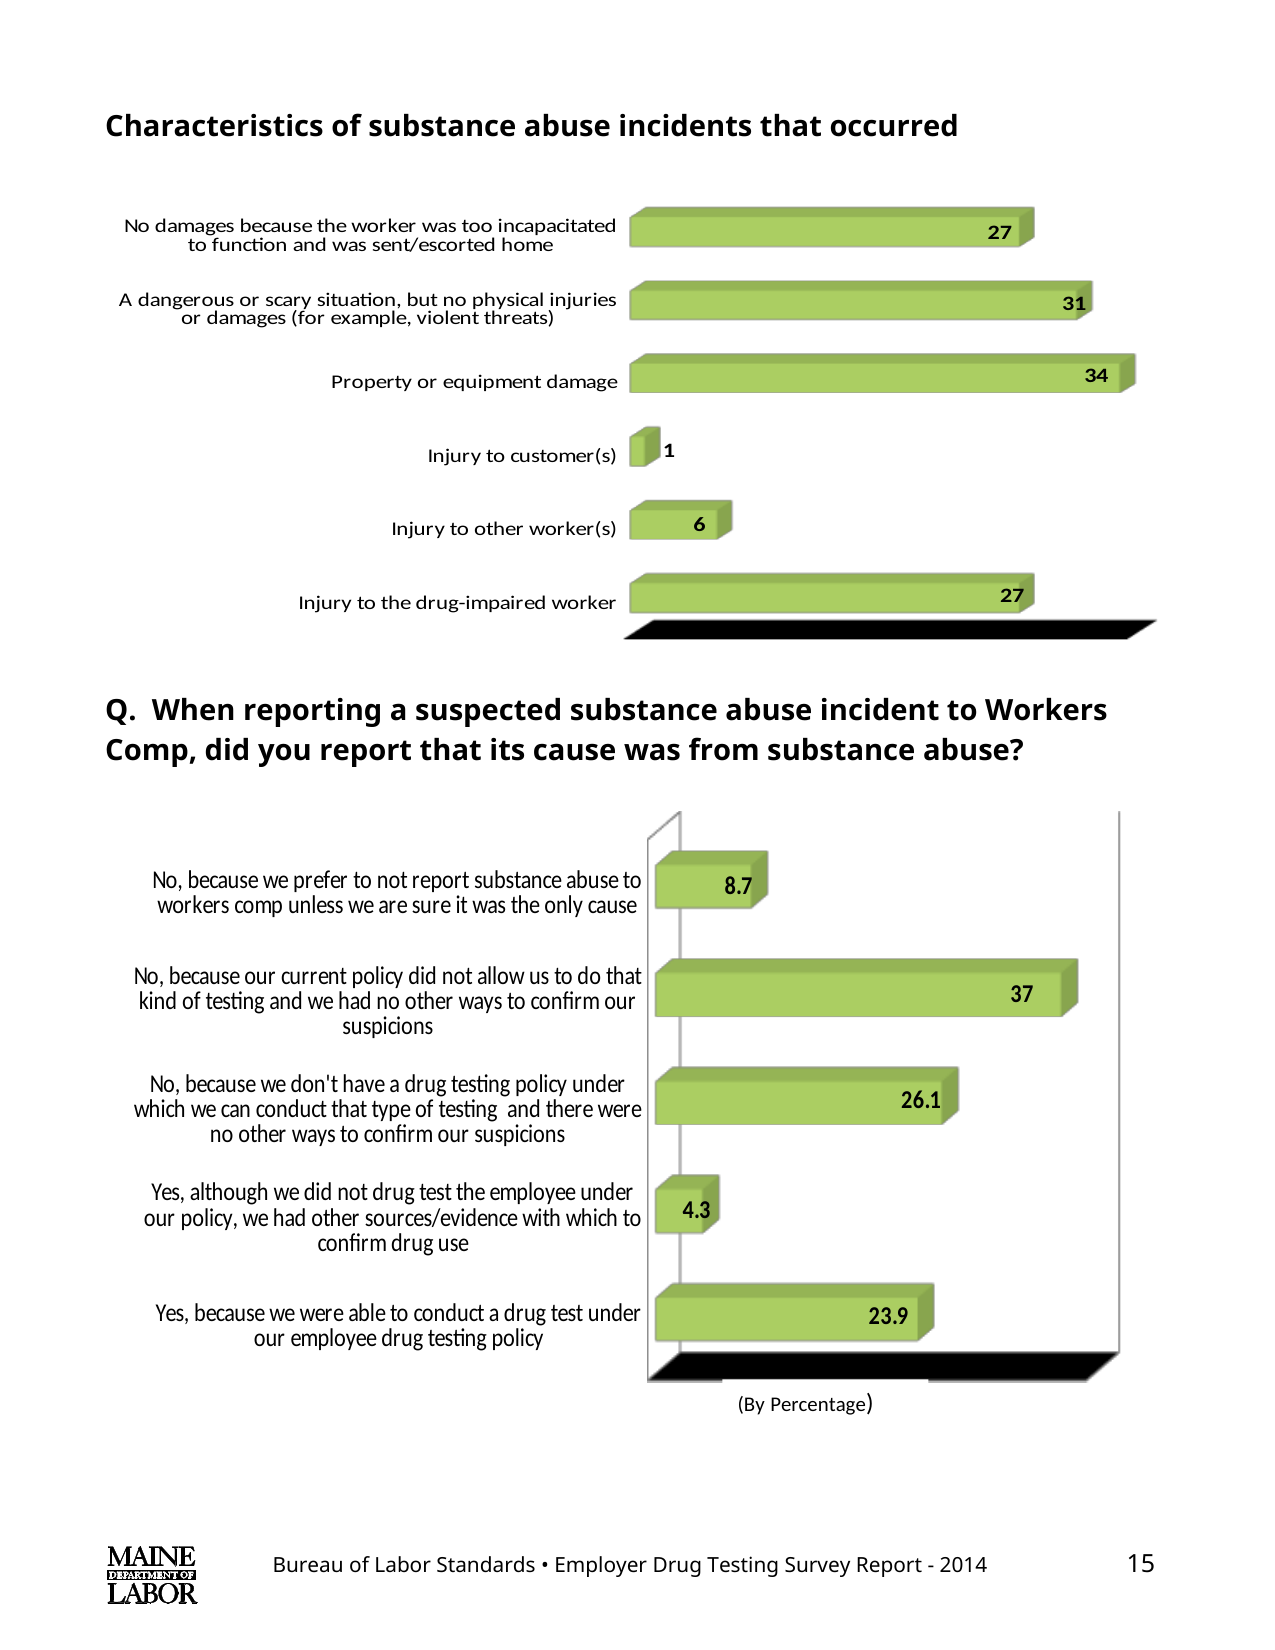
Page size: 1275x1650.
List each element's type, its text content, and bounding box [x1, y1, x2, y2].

text Q. When reporting a suspected substance abuse incident to Workers Comp, did you report that its cause was from substance abuse? [105, 689, 1170, 769]
text Characteristics of substance abuse incidents that occurred [105, 105, 1170, 145]
